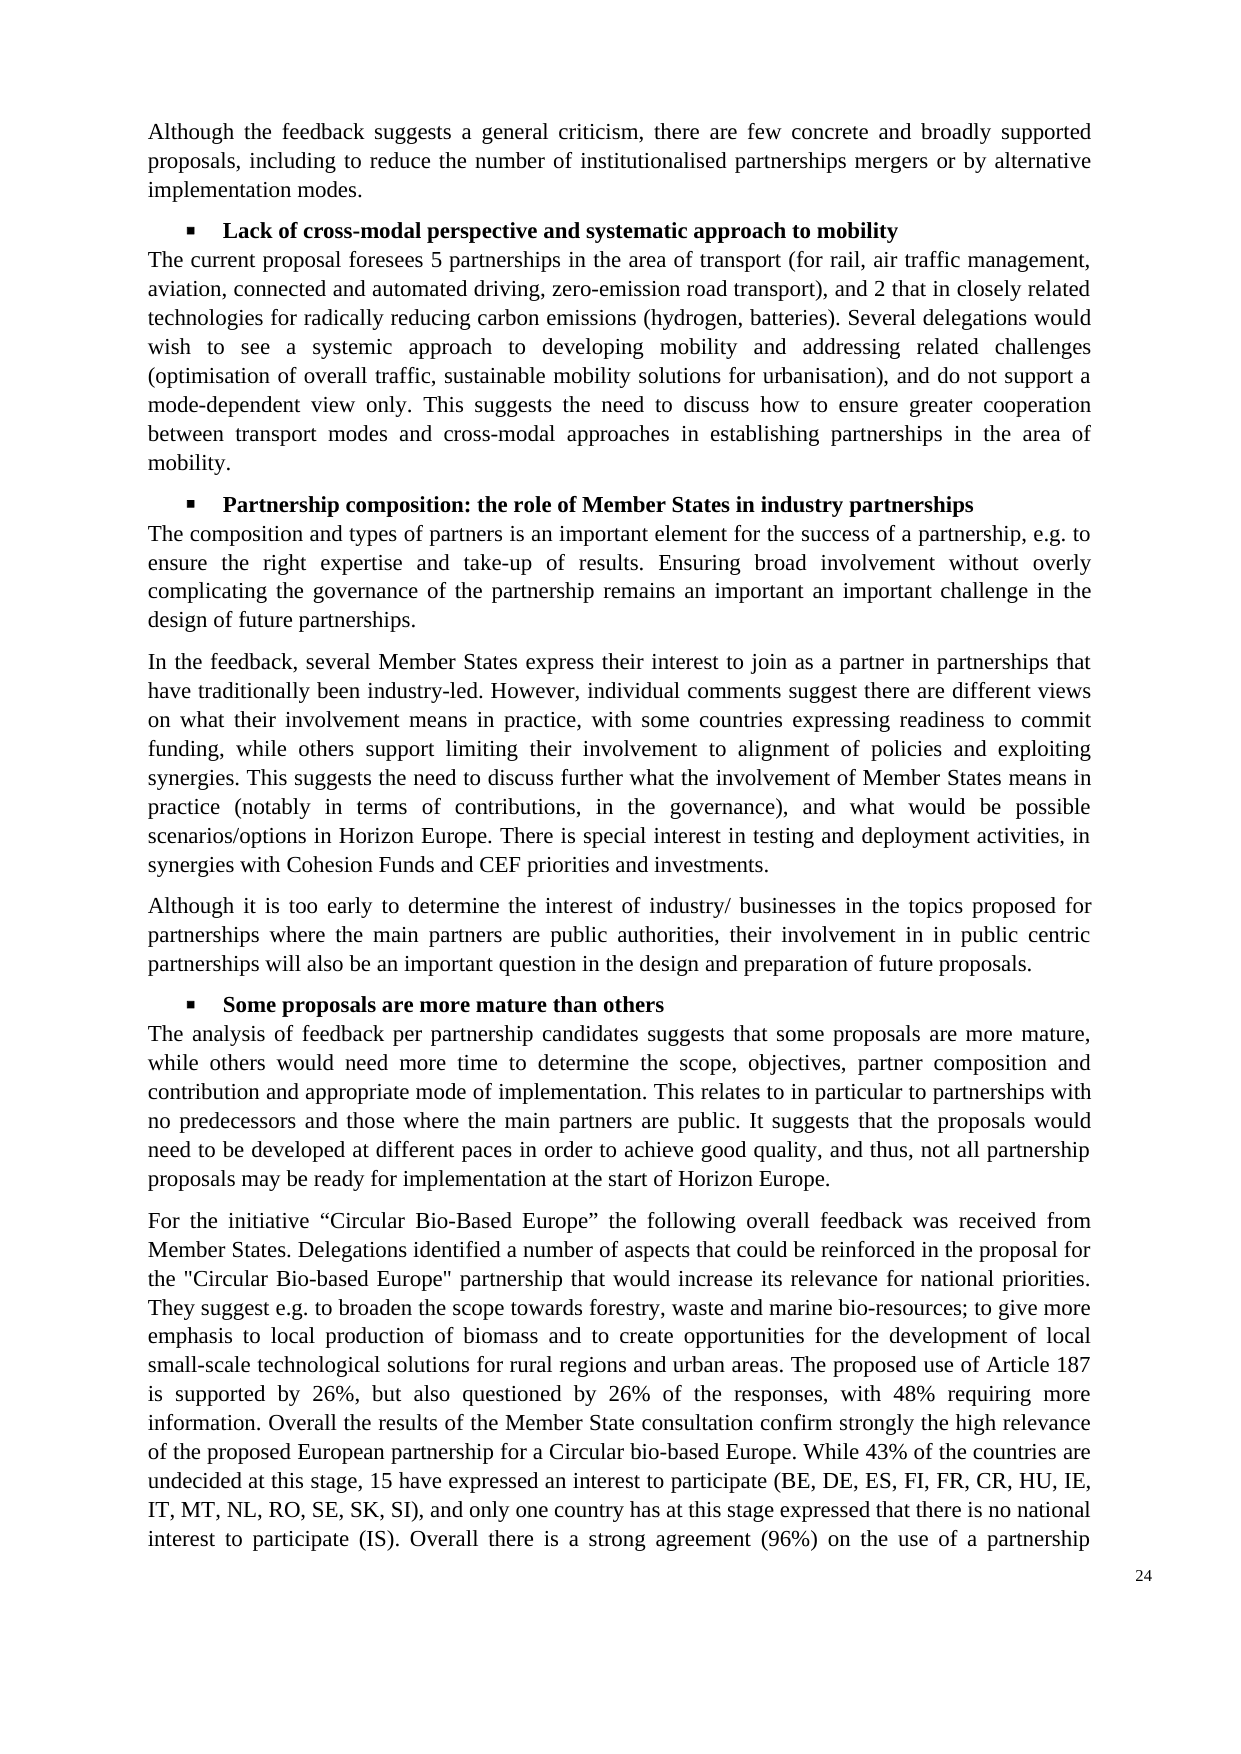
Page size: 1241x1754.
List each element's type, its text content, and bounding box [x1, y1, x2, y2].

text The composition and types of partners is an important element for the success of a partnership, e.g. to ensure the right expertise and take-up of results. Ensuring broad involvement without overly complicating the governance of the partnership remains an important an important challenge in the design of future partnerships. [148, 519, 1093, 633]
text The analysis of feedback per partnership candidates suggests that some proposals are more mature, while others would need more time to determine the scope, objectives, partner composition and contribution and appropriate mode of implementation. This relates to in particular to partnerships with no predecessors and those where the main partners are public. It suggests that the proposals would need to be developed at different paces in order to achieve good quality, and thus, not all partnership proposals may be ready for implementation at the start of Horizon Europe. [148, 1020, 1093, 1192]
text In the feedback, several Member States express their interest to join as a partner in partnerships that have traditionally been industry-led. However, individual comments suggest there are different views on what their involvement means in practice, with some countries expressing readiness to commit funding, while others support limiting their involvement to alignment of policies and exploiting synergies. This suggests the need to discuss further what the involvement of Member States means in practice (notably in terms of contributions, in the governance), and what would be possible scenarios/options in Horizon Europe. There is special interest in testing and deployment activities, in synergies with Cohesion Funds and CEF priorities and investments. [148, 648, 1093, 877]
text The current proposal foresees 5 partnerships in the area of transport (for rail, air traffic management, aviation, connected and automated driving, zero-emission road transport), and 2 that in closely related technologies for radically reducing carbon emissions (hydrogen, batteries). Several delegations would wish to see a systemic approach to developing mobility and addressing related challenges (optimisation of overall traffic, sustainable mobility solutions for urbanisation), and do not support a mode-dependent view only. This suggests the need to discuss how to ensure greater cooperation between transport modes and cross-modal approaches in establishing partnerships in the area of mobility. [148, 246, 1093, 476]
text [148, 1207, 1093, 1552]
text Although the feedback suggests a general criticism, there are few concrete and broadly supported proposals, including to reduce the number of institutionalised partnerships mergers or by alternative implementation modes. [148, 118, 1093, 202]
text Although it is too early to determine the interest of industry/ businesses in the topics proposed for partnerships where the main partners are public authorities, their involvement in in public centric partnerships will also be an important question in the design and preparation of future proposals. [148, 892, 1093, 976]
list Lack of cross-modal perspective and systematic approach to mobility [185, 217, 1093, 244]
list Partnership composition: the role of Member States in industry partnerships [185, 491, 1093, 517]
list Some proposals are more mature than others [185, 991, 1093, 1018]
